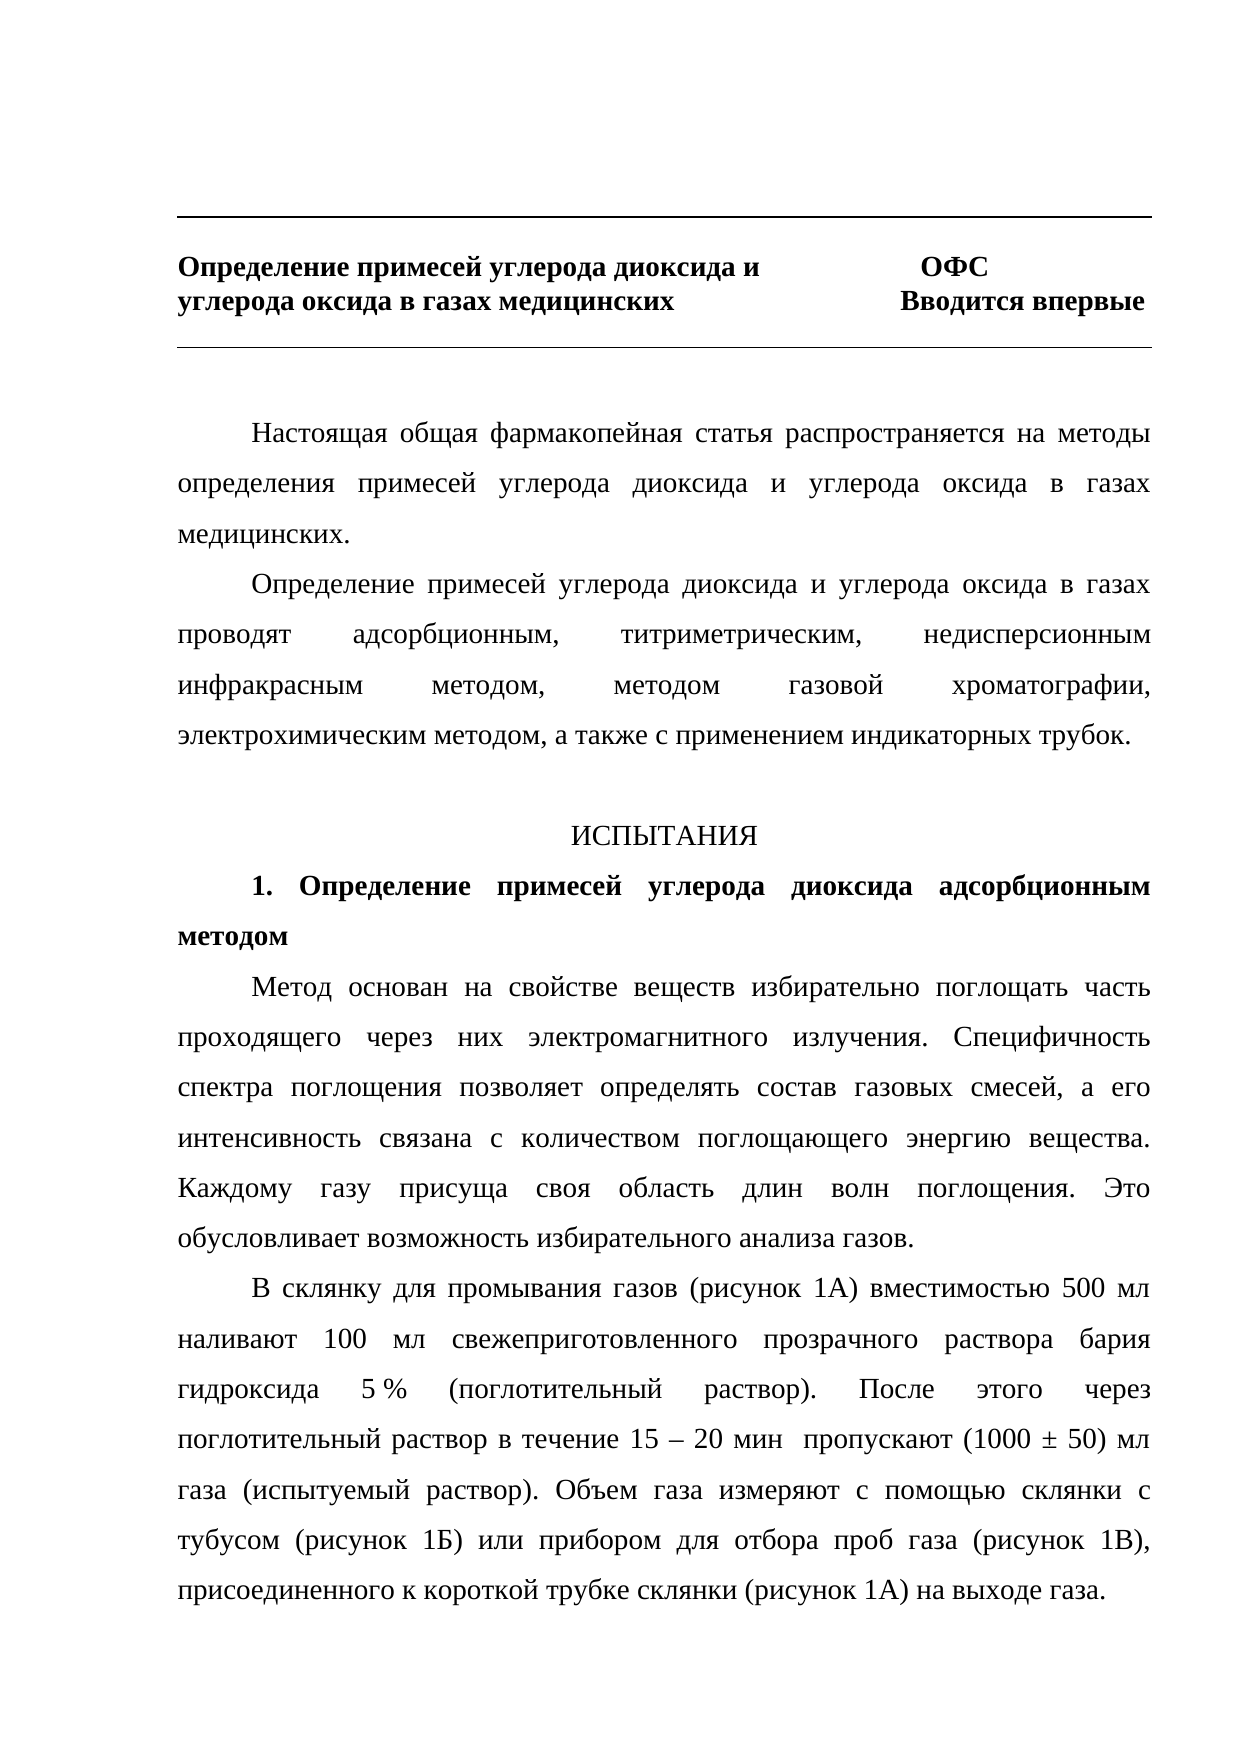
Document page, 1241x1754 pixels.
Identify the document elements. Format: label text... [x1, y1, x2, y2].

text Настоящая общая фармакопейная статья распространяется на методы определения примесей углерода диоксида и углерода оксида в газах медицинских. [177, 415, 1152, 549]
text Метод основан на свойстве веществ избирательно поглощать часть проходящего через них электромагнитного излучения. Специфичность спектра поглощения позволяет определять состав газовых смесей, а его интенсивность связана с количеством поглощающего энергию вещества. Каждому газу присуща своя область длин волн поглощения. Это обусловливает возможность избирательного анализа газов. [177, 969, 1152, 1254]
text 1. Определение примесей углерода диоксида адсорбционным методом [177, 868, 1152, 952]
text Определение примесей углерода диоксида и ОФС углерода оксида в газах медицинских Вводится впервые [177, 249, 1152, 347]
text Испытания [177, 818, 1152, 851]
text В склянку для промывания газов (рисунок 1А) вместимостью 500 мл наливают 100 мл свежеприготовленного прозрачного раствора бария гидроксида 5 % (поглотительный раствор). После этого через поглотительный раствор в течение 15 – 20 мин пропускают (1000 ± 50) мл газа (испытуемый раствор). Объем газа измеряют с помощью склянки с тубусом (рисунок 1Б) или прибором для отбора проб газа (рисунок 1В), присоединенного к короткой трубке склянки (рисунок 1А) на выходе газа. [177, 1271, 1152, 1606]
text Определение примесей углерода диоксида и углерода оксида в газах проводят адсорбционным, титриметрическим, недисперсионным инфракрасным методом, методом газовой хроматографии, электрохимическим методом, а также с применением индикаторных трубок. [177, 566, 1152, 751]
